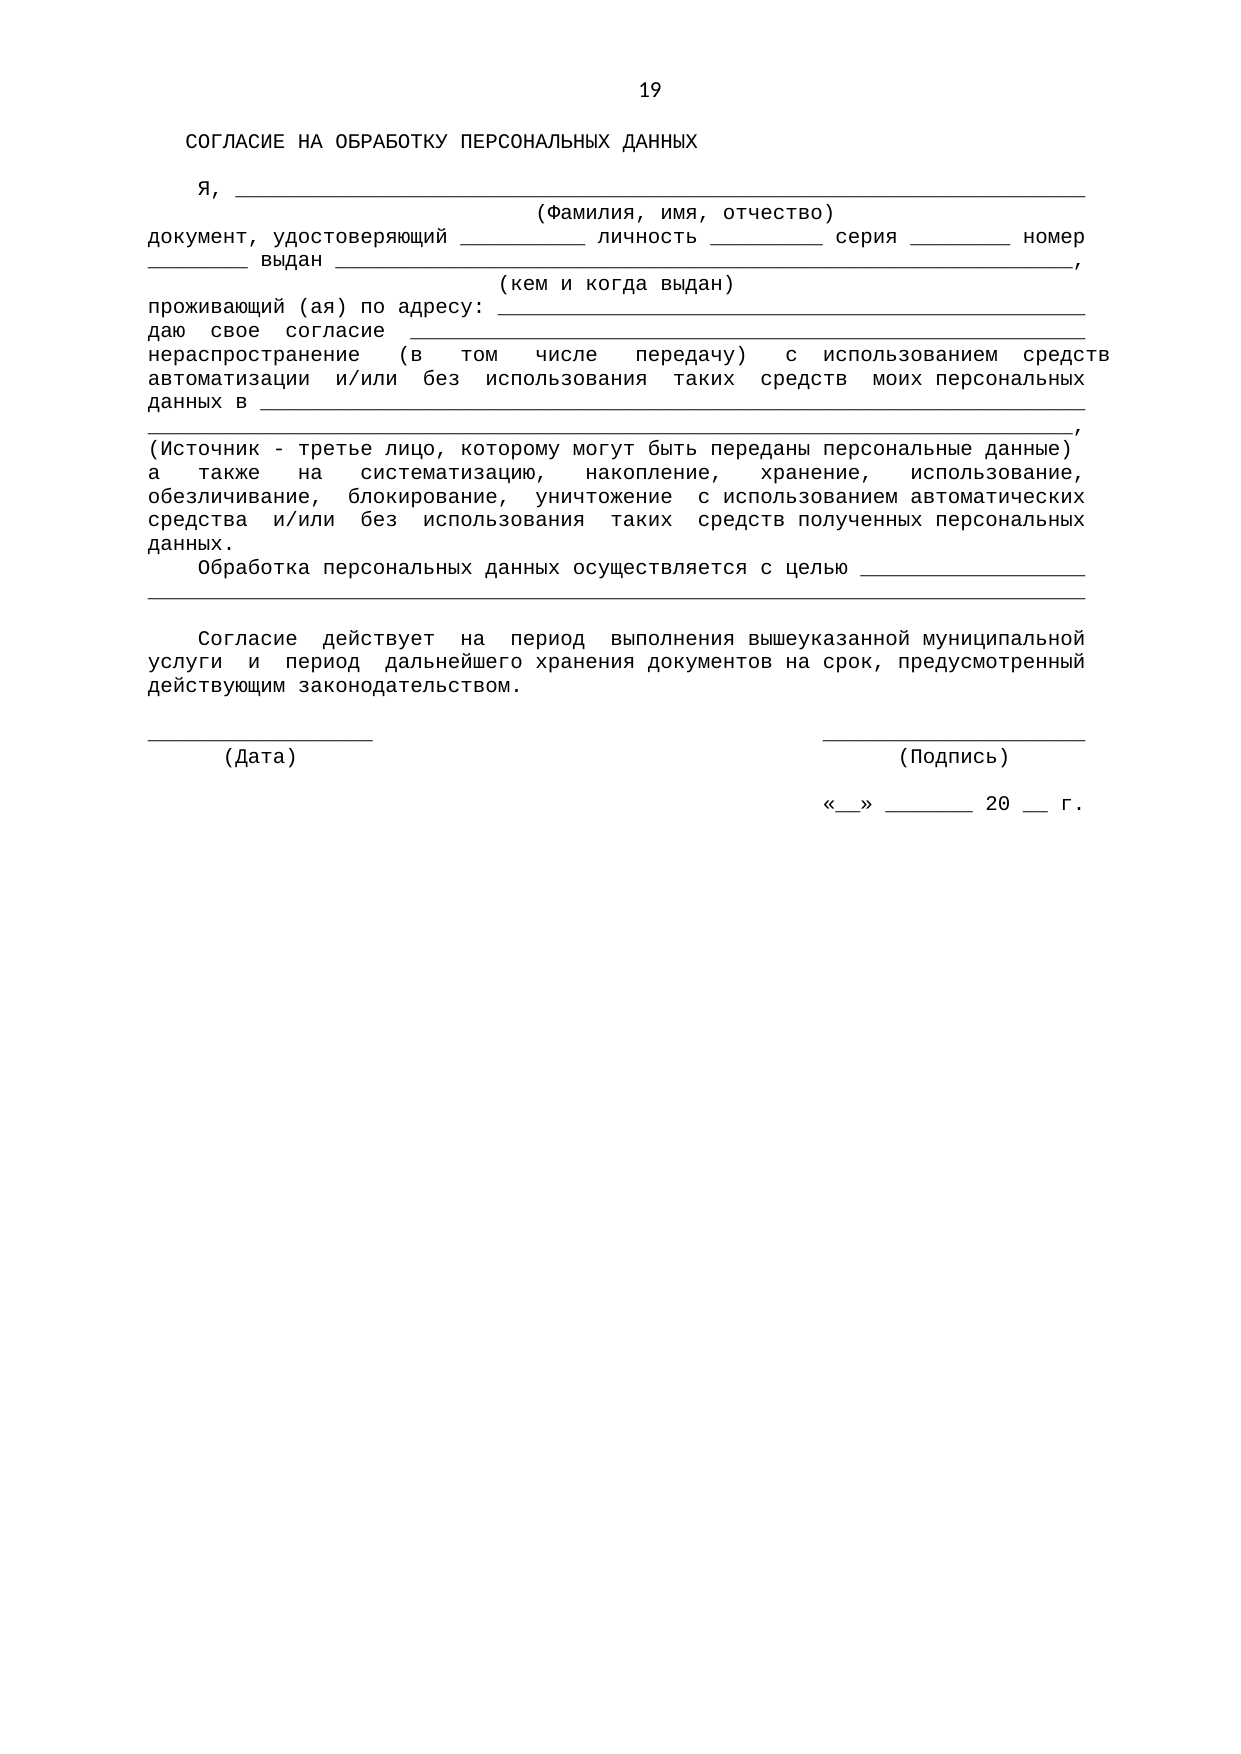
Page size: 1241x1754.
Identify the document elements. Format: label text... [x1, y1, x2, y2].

text Согласие действует на период выполнения вышеуказанной муниципальной [148, 628, 1152, 651]
text даю свое согласие ______________________________________________________ нераспространение (в том числе передачу) с использованием средств [148, 320, 1152, 367]
text ________ выдан ___________________________________________________________, [148, 249, 1152, 273]
text (Фамилия, имя, отчество) [148, 202, 1152, 226]
text ___________________________________________________________________________ [148, 580, 1152, 604]
text Обработка персональных данных осуществляется с целью __________________ [148, 557, 1152, 580]
text (кем и когда выдан) [148, 273, 1152, 297]
text (Дата) (Подпись) [148, 746, 1152, 769]
text средства и/или без использования таких средств полученных персональных [148, 509, 1152, 533]
text услуги и период дальнейшего хранения документов на срок, предусмотренный [148, 651, 1152, 675]
text __________________ _____________________ [148, 722, 1152, 746]
text Я, ____________________________________________________________________ [148, 178, 1152, 202]
text действующим законодательством. [148, 675, 1152, 698]
text данных. [148, 533, 1152, 557]
text СОГЛАСИЕ НА ОБРАБОТКУ ПЕРСОНАЛЬНЫХ ДАННЫХ [148, 131, 1152, 155]
text __________________________________________________________________________, [148, 415, 1152, 438]
text проживающий (ая) по адресу: _______________________________________________ [148, 297, 1152, 320]
text (Источник - третье лицо, которому могут быть переданы персональные данные) [148, 438, 1152, 462]
text данных в __________________________________________________________________ [148, 391, 1152, 415]
text документ, удостоверяющий __________ личность _________ серия ________ номер [148, 226, 1152, 249]
text автоматизации и/или без использования таких средств моих персональных [148, 367, 1152, 391]
text а также на систематизацию, накопление, хранение, использование, [148, 462, 1152, 486]
text «__» _______ 20 __ г. [148, 793, 1152, 817]
text обезличивание, блокирование, уничтожение с использованием автоматических [148, 486, 1152, 509]
